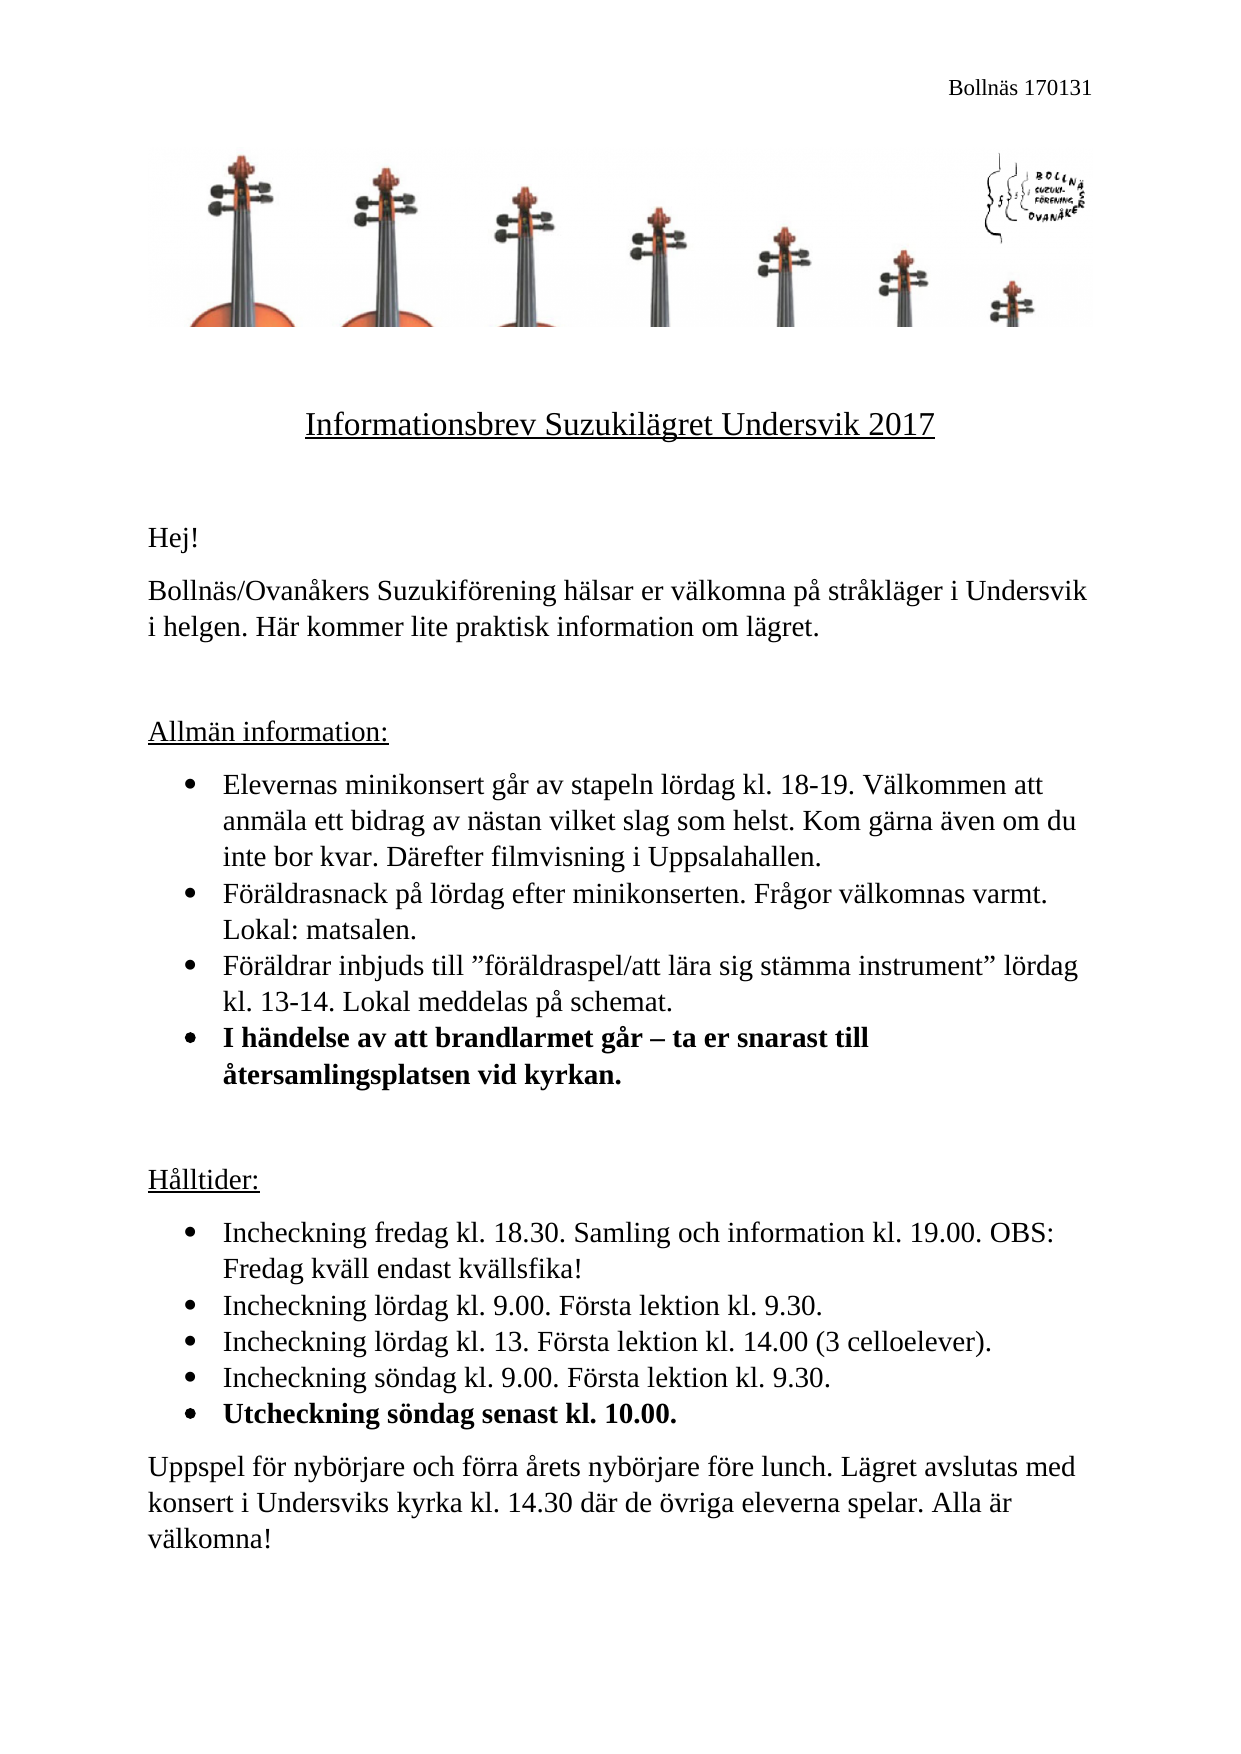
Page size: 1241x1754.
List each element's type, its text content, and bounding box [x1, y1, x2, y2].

text Uppspel för nybörjare och förra årets nybörjare före lunch. Lägret avslutas med konsert i Undersviks kyrka kl. 14.30 där de övriga eleverna spelar. Alla är välkomna! [148, 1449, 1093, 1555]
list Föräldrasnack på lördag efter minikonserten. Frågor välkomnas varmt. Lokal: matsalen. [185, 876, 1093, 946]
text Informationsbrev Suzukilägret Undersvik 2017 [148, 404, 1093, 442]
text Hålltider: [148, 1162, 1093, 1196]
picture [147, 147, 1093, 327]
list Föräldrar inbjuds till ”föräldraspel/att lära sig stämma instrument” lördag kl. 13-14. Lokal meddelas på schemat. [185, 948, 1093, 1018]
text Hej! [148, 520, 1093, 553]
list I händelse av att brandlarmet går – ta er snarast till återsamlingsplatsen vid kyrkan. [185, 1021, 1093, 1090]
list Incheckning fredag kl. 18.30. Samling och information kl. 19.00. OBS: Fredag kväll endast kvällsfika! [185, 1215, 1093, 1285]
list Incheckning söndag kl. 9.00. Första lektion kl. 9.30. [185, 1360, 1093, 1394]
list Incheckning lördag kl. 13. Första lektion kl. 14.00 (3 celloelever). [185, 1324, 1093, 1357]
list Elevernas minikonsert går av stapeln lördag kl. 18-19. Välkommen att anmäla ett bidrag av nästan vilket slag som helst. Kom gärna även om du inte bor kvar. Därefter filmvisning i Uppsalahallen. [185, 767, 1093, 873]
text Bollnäs/Ovanåkers Suzukiförening hälsar er välkomna på stråkläger i Undersvik i helgen. Här kommer lite praktisk information om lägret. [148, 573, 1093, 642]
list Incheckning lördag kl. 9.00. Första lektion kl. 9.30. [185, 1288, 1093, 1321]
list Utcheckning söndag senast kl. 10.00. [185, 1396, 1093, 1430]
text Allmän information: [148, 714, 1093, 748]
